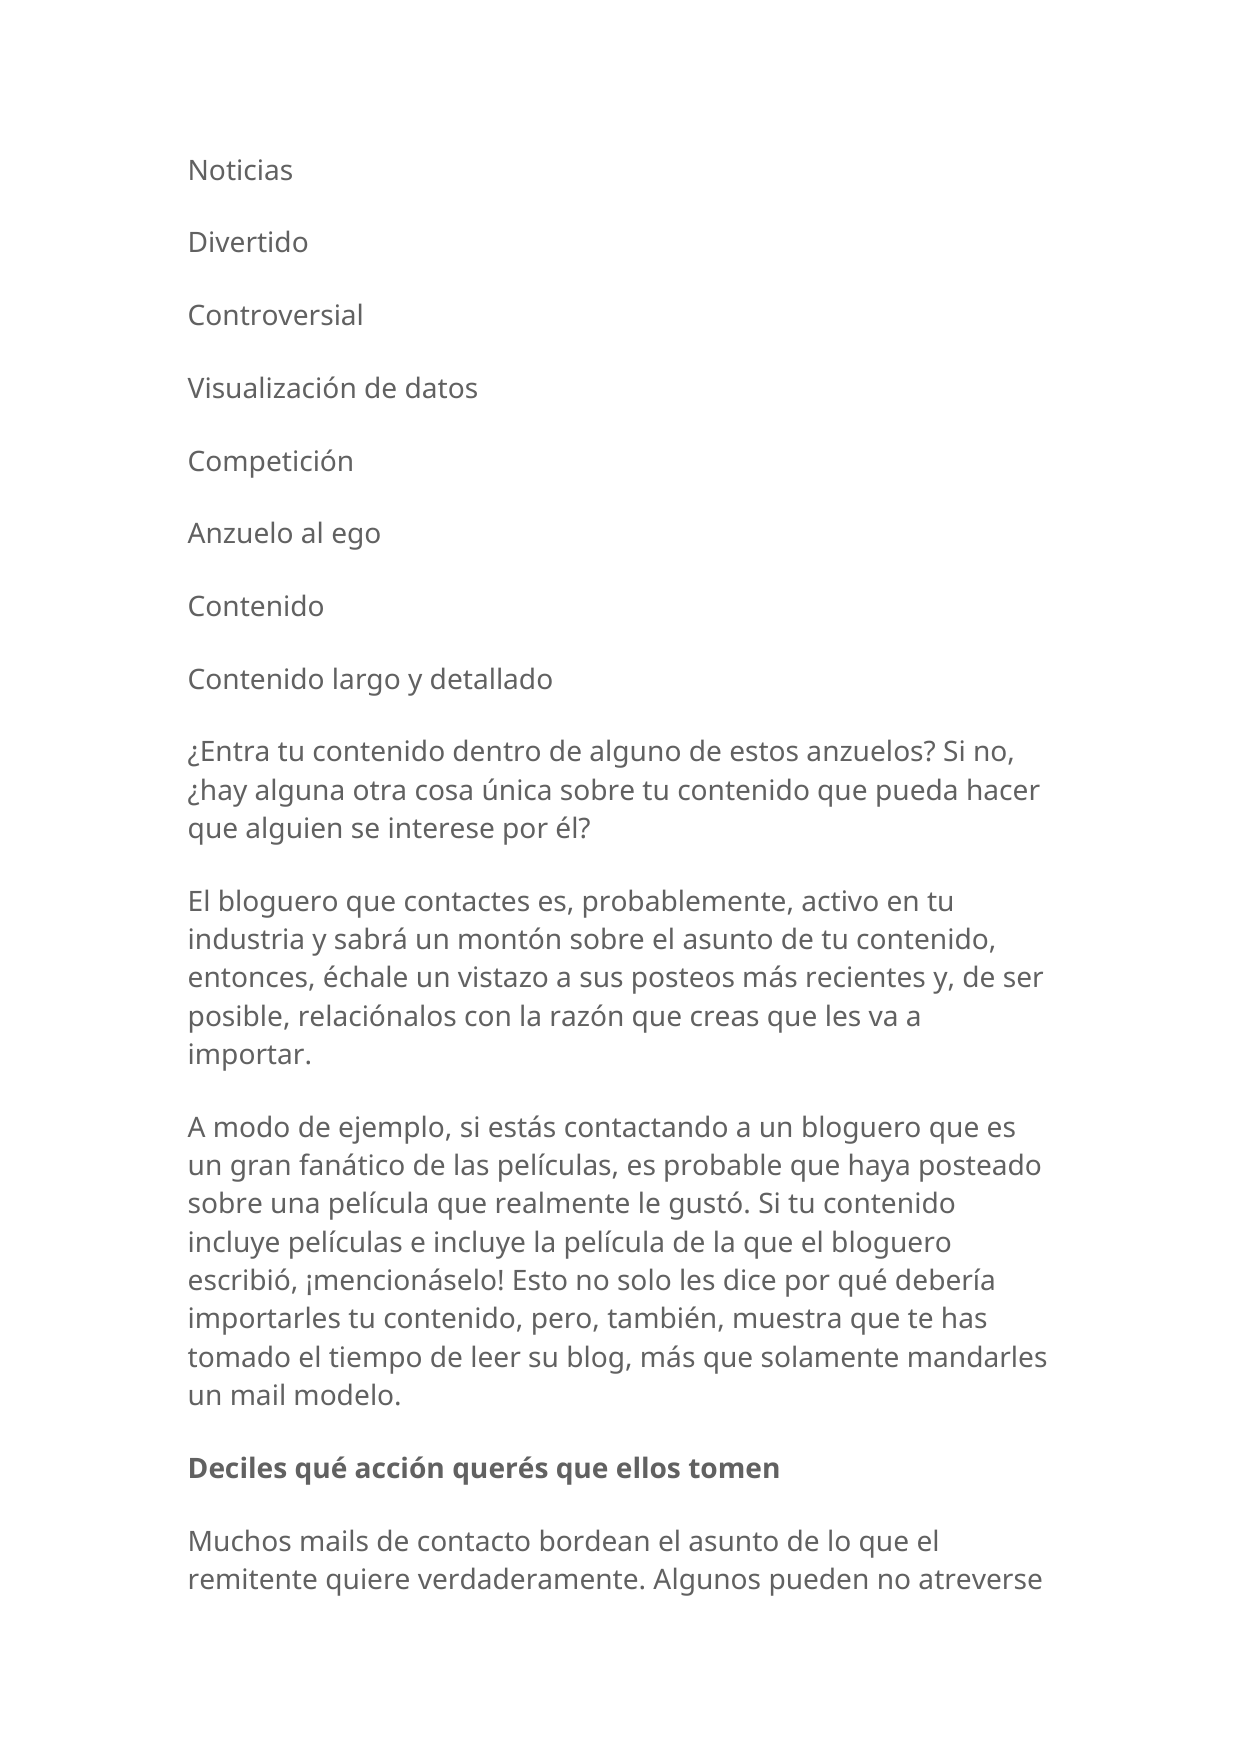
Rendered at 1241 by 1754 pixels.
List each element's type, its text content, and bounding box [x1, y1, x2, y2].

text A modo de ejemplo, si estás contactando a un bloguero que es un gran fanático de las películas, es probable que haya posteado sobre una película que realmente le gustó. Si tu contenido incluye películas e incluye la película de la que el bloguero escribió, ¡mencionáselo! Esto no solo les dice por qué debería importarles tu contenido, pero, también, muestra que te has tomado el tiempo de leer su blog, más que solamente mandarles un mail modelo. [187, 1107, 1053, 1414]
text Visualización de datos [187, 368, 1053, 406]
text Contenido largo y detallado [187, 659, 1053, 697]
text Competición [187, 441, 1053, 479]
text ¿Entra tu contenido dentro de alguno de estos anzuelos? Si no, ¿hay alguna otra cosa única sobre tu contenido que pueda hacer que alguien se interese por él? [187, 732, 1053, 847]
text Anzuelo al ego [187, 513, 1053, 552]
text El bloguero que contactes es, probablemente, activo en tu industria y sabrá un montón sobre el asunto de tu contenido, entonces, échale un vistazo a sus posteos más recientes y, de ser posible, relaciónalos con la razón que creas que les va a importar. [187, 881, 1053, 1073]
text Deciles qué acción querés que ellos tomen [187, 1448, 1053, 1486]
text Contenido [187, 586, 1053, 624]
text Divertido [187, 223, 1053, 261]
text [187, 1521, 1053, 1597]
text Noticias [187, 150, 1053, 188]
text Controversial [187, 295, 1053, 334]
